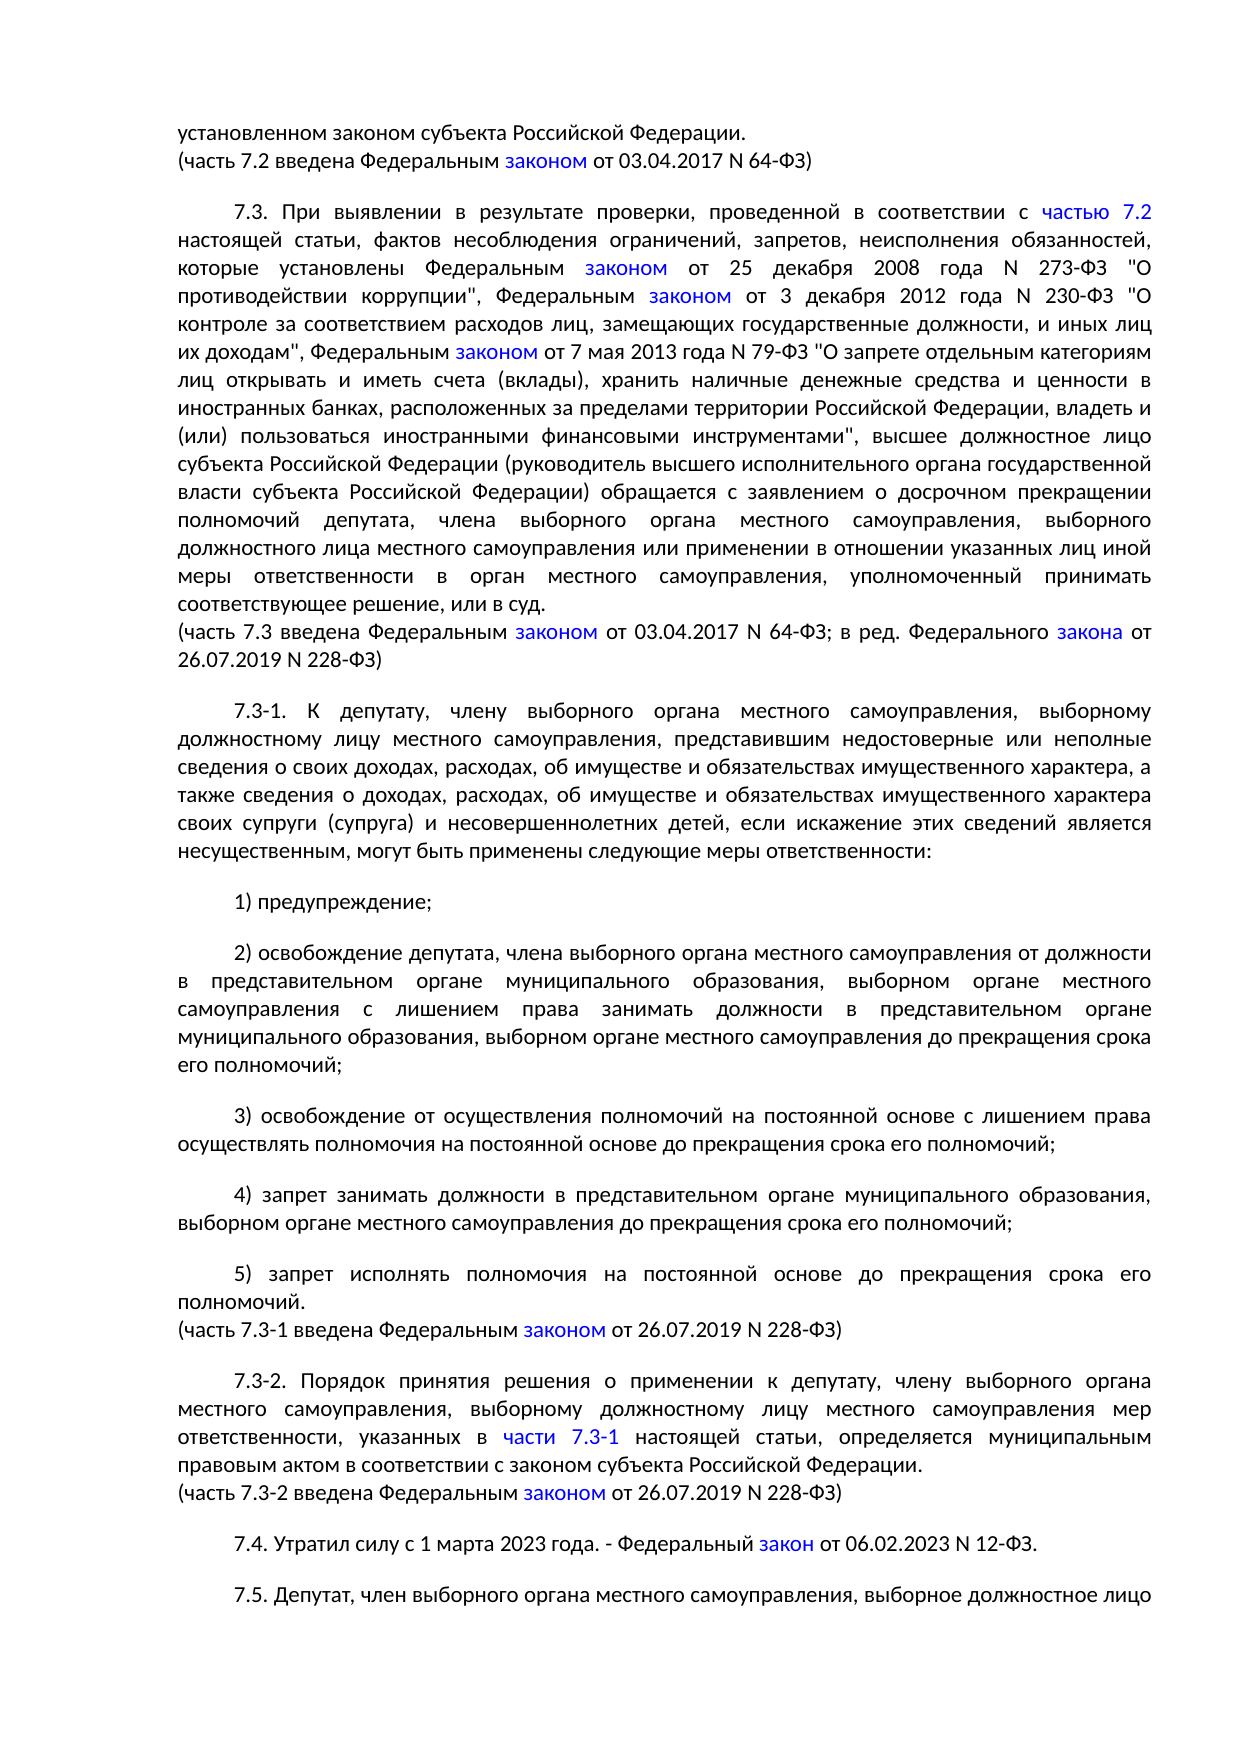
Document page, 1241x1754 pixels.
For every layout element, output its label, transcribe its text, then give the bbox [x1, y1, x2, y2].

text 2) освобождение депутата, члена выборного органа местного самоуправления от должности в представительном органе муниципального образования, выборном органе местного самоуправления с лишением права занимать должности в представительном органе муниципального образования, выборном органе местного самоуправления до прекращения срока его полномочий; [177, 938, 1152, 1078]
text (часть 7.3-2 введена Федеральным законом от 26.07.2019 N 228-ФЗ) [177, 1478, 1152, 1506]
text 7.3. При выявлении в результате проверки, проведенной в соответствии с частью 7.2 настоящей статьи, фактов несоблюдения ограничений, запретов, неисполнения обязанностей, которые установлены Федеральным законом от 25 декабря 2008 года N 273-ФЗ "О противодействии коррупции", Федеральным законом от 3 декабря 2012 года N 230-ФЗ "О контроле за соответствием расходов лиц, замещающих государственные должности, и иных лиц их доходам", Федеральным законом от 7 мая 2013 года N 79-ФЗ "О запрете отдельным категориям лиц открывать и иметь счета (вклады), хранить наличные денежные средства и ценности в иностранных банках, расположенных за пределами территории Российской Федерации, владеть и (или) пользоваться иностранными финансовыми инструментами", высшее должностное лицо субъекта Российской Федерации (руководитель высшего исполнительного органа государственной власти субъекта Российской Федерации) обращается с заявлением о досрочном прекращении полномочий депутата, члена выборного органа местного самоуправления, выборного должностного лица местного самоуправления или применении в отношении указанных лиц иной меры ответственности в орган местного самоуправления, уполномоченный принимать соответствующее решение, или в суд. [177, 197, 1152, 617]
text (часть 7.2 введена Федеральным законом от 03.04.2017 N 64-ФЗ) [177, 146, 1152, 174]
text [177, 118, 1152, 146]
text 5) запрет исполнять полномочия на постоянной основе до прекращения срока его полномочий. [177, 1259, 1152, 1315]
text 7.3-2. Порядок принятия решения о применении к депутату, члену выборного органа местного самоуправления, выборному должностному лицу местного самоуправления мер ответственности, указанных в части 7.3-1 настоящей статьи, определяется муниципальным правовым актом в соответствии с законом субъекта Российской Федерации. [177, 1366, 1152, 1478]
text 7.3-1. К депутату, члену выборного органа местного самоуправления, выборному должностному лицу местного самоуправления, представившим недостоверные или неполные сведения о своих доходах, расходах, об имуществе и обязательствах имущественного характера, а также сведения о доходах, расходах, об имуществе и обязательствах имущественного характера своих супруги (супруга) и несовершеннолетних детей, если искажение этих сведений является несущественным, могут быть применены следующие меры ответственности: [177, 696, 1152, 864]
text (часть 7.3 введена Федеральным законом от 03.04.2017 N 64-ФЗ; в ред. Федерального закона от 26.07.2019 N 228-ФЗ) [177, 617, 1152, 673]
text (часть 7.3-1 введена Федеральным законом от 26.07.2019 N 228-ФЗ) [177, 1315, 1152, 1343]
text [177, 1580, 1152, 1608]
text 7.4. Утратил силу с 1 марта 2023 года. - Федеральный закон от 06.02.2023 N 12-ФЗ. [177, 1529, 1152, 1557]
text 1) предупреждение; [177, 887, 1152, 915]
text 3) освобождение от осуществления полномочий на постоянной основе с лишением права осуществлять полномочия на постоянной основе до прекращения срока его полномочий; [177, 1101, 1152, 1157]
text 4) запрет занимать должности в представительном органе муниципального образования, выборном органе местного самоуправления до прекращения срока его полномочий; [177, 1180, 1152, 1236]
